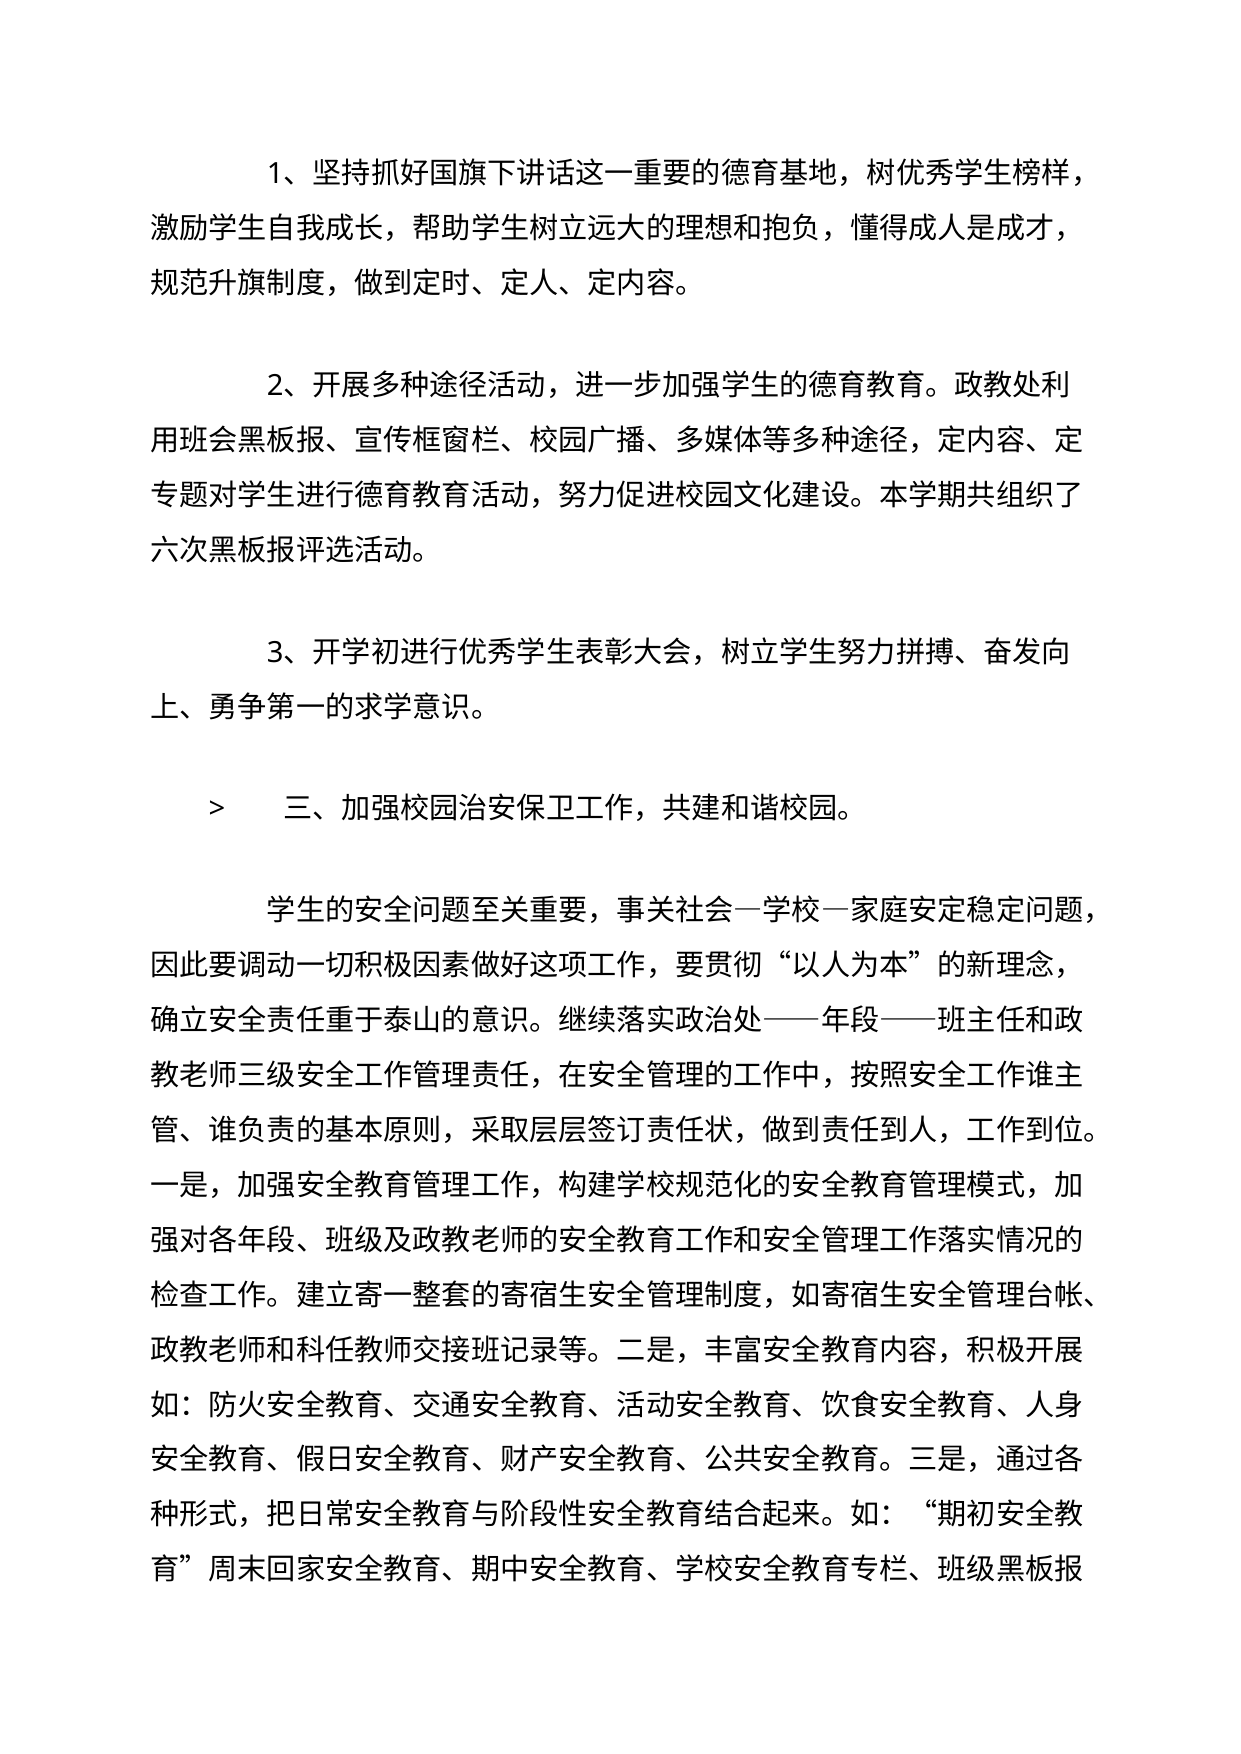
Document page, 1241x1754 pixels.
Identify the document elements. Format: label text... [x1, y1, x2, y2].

text 3、开学初进行优秀学生表彰大会，树立学生努力拼搏、奋发向上、勇争第一的求学意识。 [150, 628, 1090, 726]
text > 三、加强校园治安保卫工作，共建和谐校园。 [150, 785, 1090, 827]
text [150, 887, 1090, 1588]
text 2、开展多种途径活动，进一步加强学生的德育教育。政教处利用班会黑板报、宣传框窗栏、校园广播、多媒体等多种途径，定内容、定专题对学生进行德育教育活动，努力促进校园文化建设。本学期共组织了六次黑板报评选活动。 [150, 362, 1090, 569]
text 1、坚持抓好国旗下讲话这一重要的德育基地，树优秀学生榜样，激励学生自我成长，帮助学生树立远大的理想和抱负，懂得成人是成才，规范升旗制度，做到定时、定人、定内容。 [150, 150, 1090, 302]
